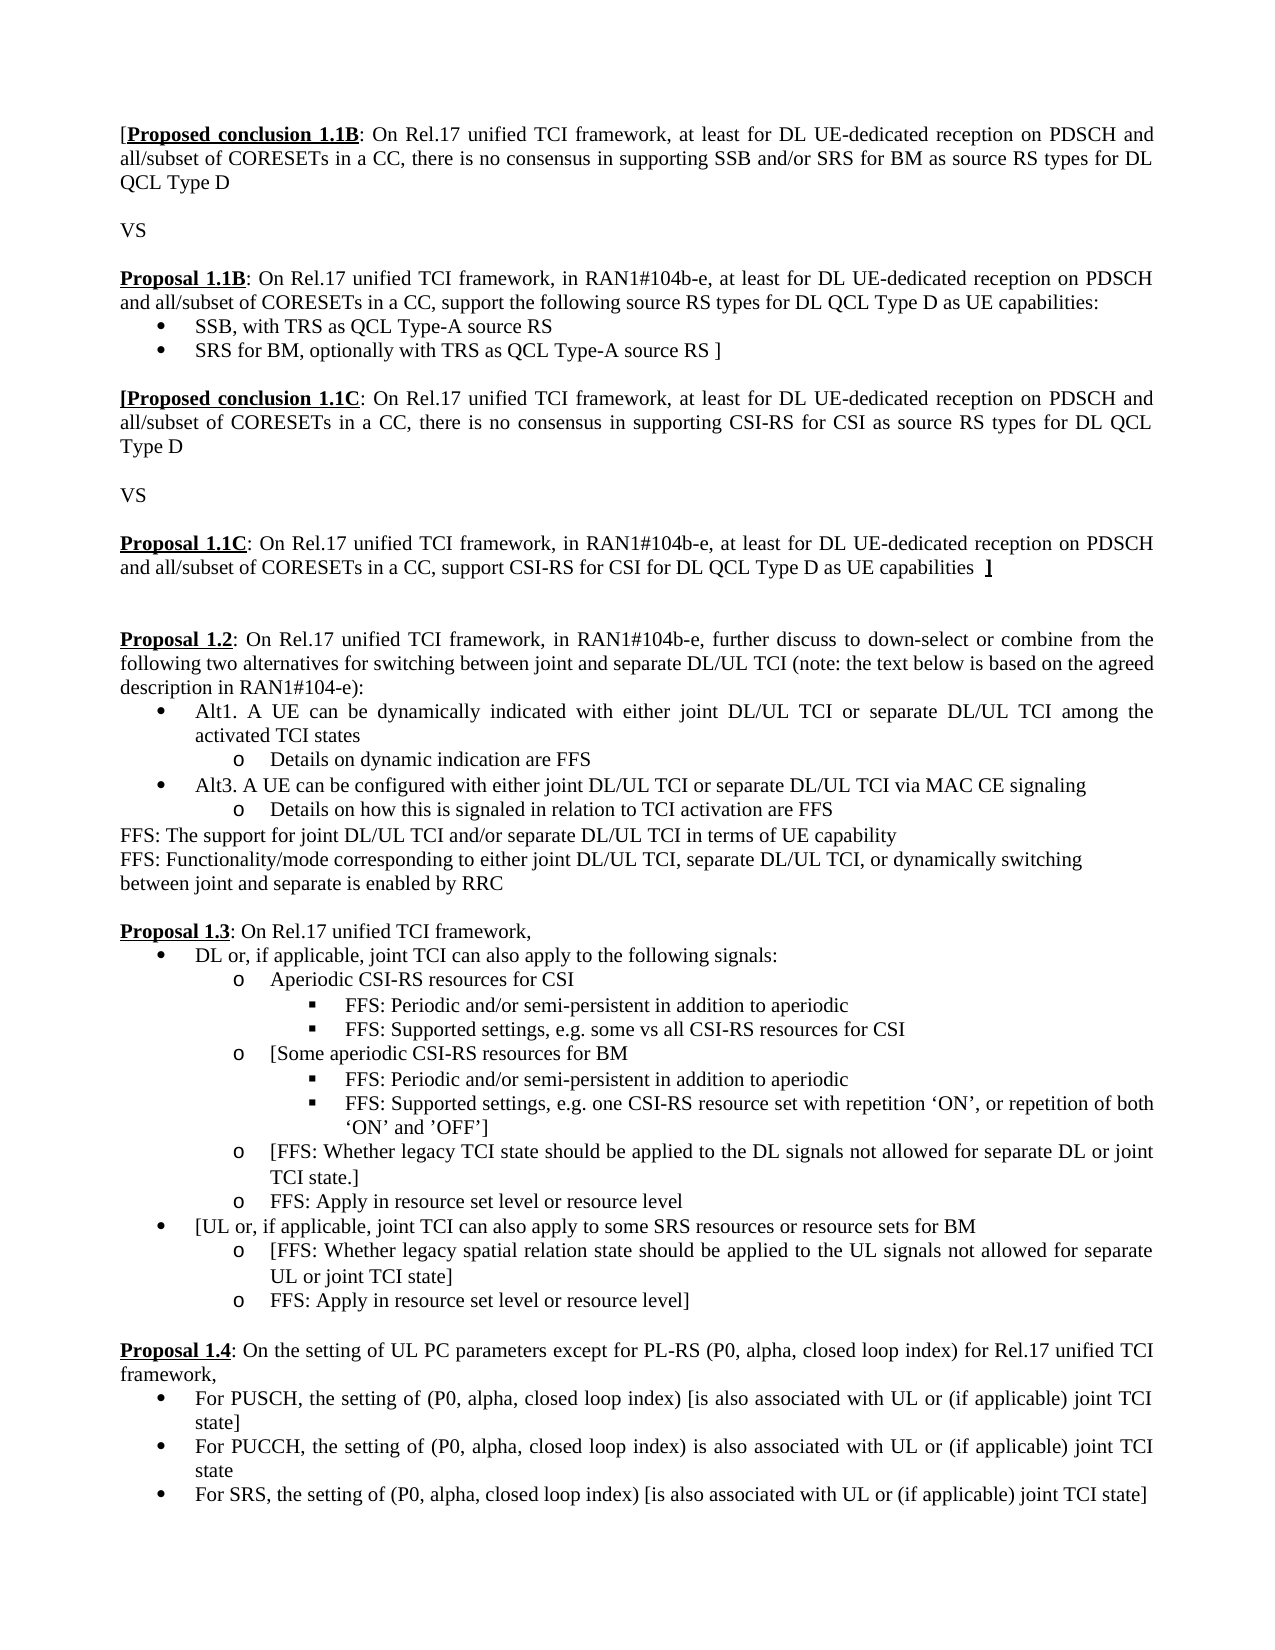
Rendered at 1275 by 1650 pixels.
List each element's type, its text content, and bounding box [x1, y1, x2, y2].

text [Proposed conclusion 1.1C: On Rel.17 unified TCI framework, at least for DL UE-dedicated reception on PDSCH and all/subset of CORESETs in a CC, there is no consensus in supporting CSI-RS for CSI as source RS types for DL QCL Type D [120, 386, 1155, 458]
text VS [120, 218, 1155, 242]
list For SRS, the setting of (P0, alpha, closed loop index) [is also associated with UL or (if applicable) joint TCI state] [157, 1482, 1155, 1506]
text FFS: Functionality/mode corresponding to either joint DL/UL TCI, separate DL/UL TCI, or dynamically switching between joint and separate is enabled by RRC [120, 847, 1155, 895]
list FFS: Supported settings, e.g. some vs all CSI-RS resources for CSI [307, 1017, 1155, 1041]
list [UL or, if applicable, joint TCI can also apply to some SRS resources or resource sets for BM [157, 1214, 1155, 1238]
text [Proposed conclusion 1.1B: On Rel.17 unified TCI framework, at least for DL UE-dedicated reception on PDSCH and all/subset of CORESETs in a CC, there is no consensus in supporting SSB and/or SRS for BM as source RS types for DL QCL Type D [120, 122, 1155, 194]
text Proposal 1.3: On Rel.17 unified TCI framework, [120, 919, 1155, 943]
text Proposal 1.4: On the setting of UL PC parameters except for PL-RS (P0, alpha, closed loop index) for Rel.17 unified TCI framework, [120, 1338, 1155, 1386]
list FFS: Supported settings, e.g. one CSI-RS resource set with repetition ‘ON’, or repetition of both ‘ON’ and ’OFF’] [307, 1091, 1155, 1139]
list For PUCCH, the setting of (P0, alpha, closed loop index) is also associated with UL or (if applicable) joint TCI state [157, 1434, 1155, 1482]
list [FFS: Whether legacy spatial relation state should be applied to the UL signals not allowed for separate UL or joint TCI state] [232, 1238, 1155, 1288]
list SRS for BM, optionally with TRS as QCL Type-A source RS ] [157, 338, 1155, 362]
text VS [120, 482, 1155, 507]
list [FFS: Whether legacy TCI state should be applied to the DL signals not allowed for separate DL or joint TCI state.] [232, 1139, 1155, 1189]
list [Some aperiodic CSI-RS resources for BM [232, 1041, 1155, 1067]
list Details on how this is signaled in relation to TCI activation are FFS [232, 797, 1155, 823]
list FFS: Apply in resource set level or resource level [232, 1189, 1155, 1214]
list FFS: Apply in resource set level or resource level] [232, 1288, 1155, 1314]
text FFS: The support for joint DL/UL TCI and/or separate DL/UL TCI in terms of UE capability [120, 823, 1155, 847]
text Proposal 1.1B: On Rel.17 unified TCI framework, in RAN1#104b-e, at least for DL UE-dedicated reception on PDSCH and all/subset of CORESETs in a CC, support the following source RS types for DL QCL Type D as UE capabilities: [120, 266, 1155, 314]
list FFS: Periodic and/or semi-persistent in addition to aperiodic [307, 1067, 1155, 1091]
list FFS: Periodic and/or semi-persistent in addition to aperiodic [307, 993, 1155, 1017]
list For PUSCH, the setting of (P0, alpha, closed loop index) [is also associated with UL or (if applicable) joint TCI state] [157, 1386, 1155, 1434]
list Aperiodic CSI-RS resources for CSI [232, 967, 1155, 993]
list Details on dynamic indication are FFS [232, 747, 1155, 773]
list Alt1. A UE can be dynamically indicated with either joint DL/UL TCI or separate DL/UL TCI among the activated TCI states [157, 699, 1155, 747]
text Proposal 1.2: On Rel.17 unified TCI framework, in RAN1#104b-e, further discuss to down-select or combine from the following two alternatives for switching between joint and separate DL/UL TCI (note: the text below is based on the agreed description in RAN1#104-e): [120, 627, 1155, 699]
list DL or, if applicable, joint TCI can also apply to the following signals: [157, 943, 1155, 967]
text Proposal 1.1C: On Rel.17 unified TCI framework, in RAN1#104b-e, at least for DL UE-dedicated reception on PDSCH and all/subset of CORESETs in a CC, support CSI-RS for CSI for DL QCL Type D as UE capabilities ] [120, 531, 1155, 579]
list Alt3. A UE can be configured with either joint DL/UL TCI or separate DL/UL TCI via MAC CE signaling [157, 773, 1155, 797]
list SSB, with TRS as QCL Type-A source RS [157, 314, 1155, 338]
